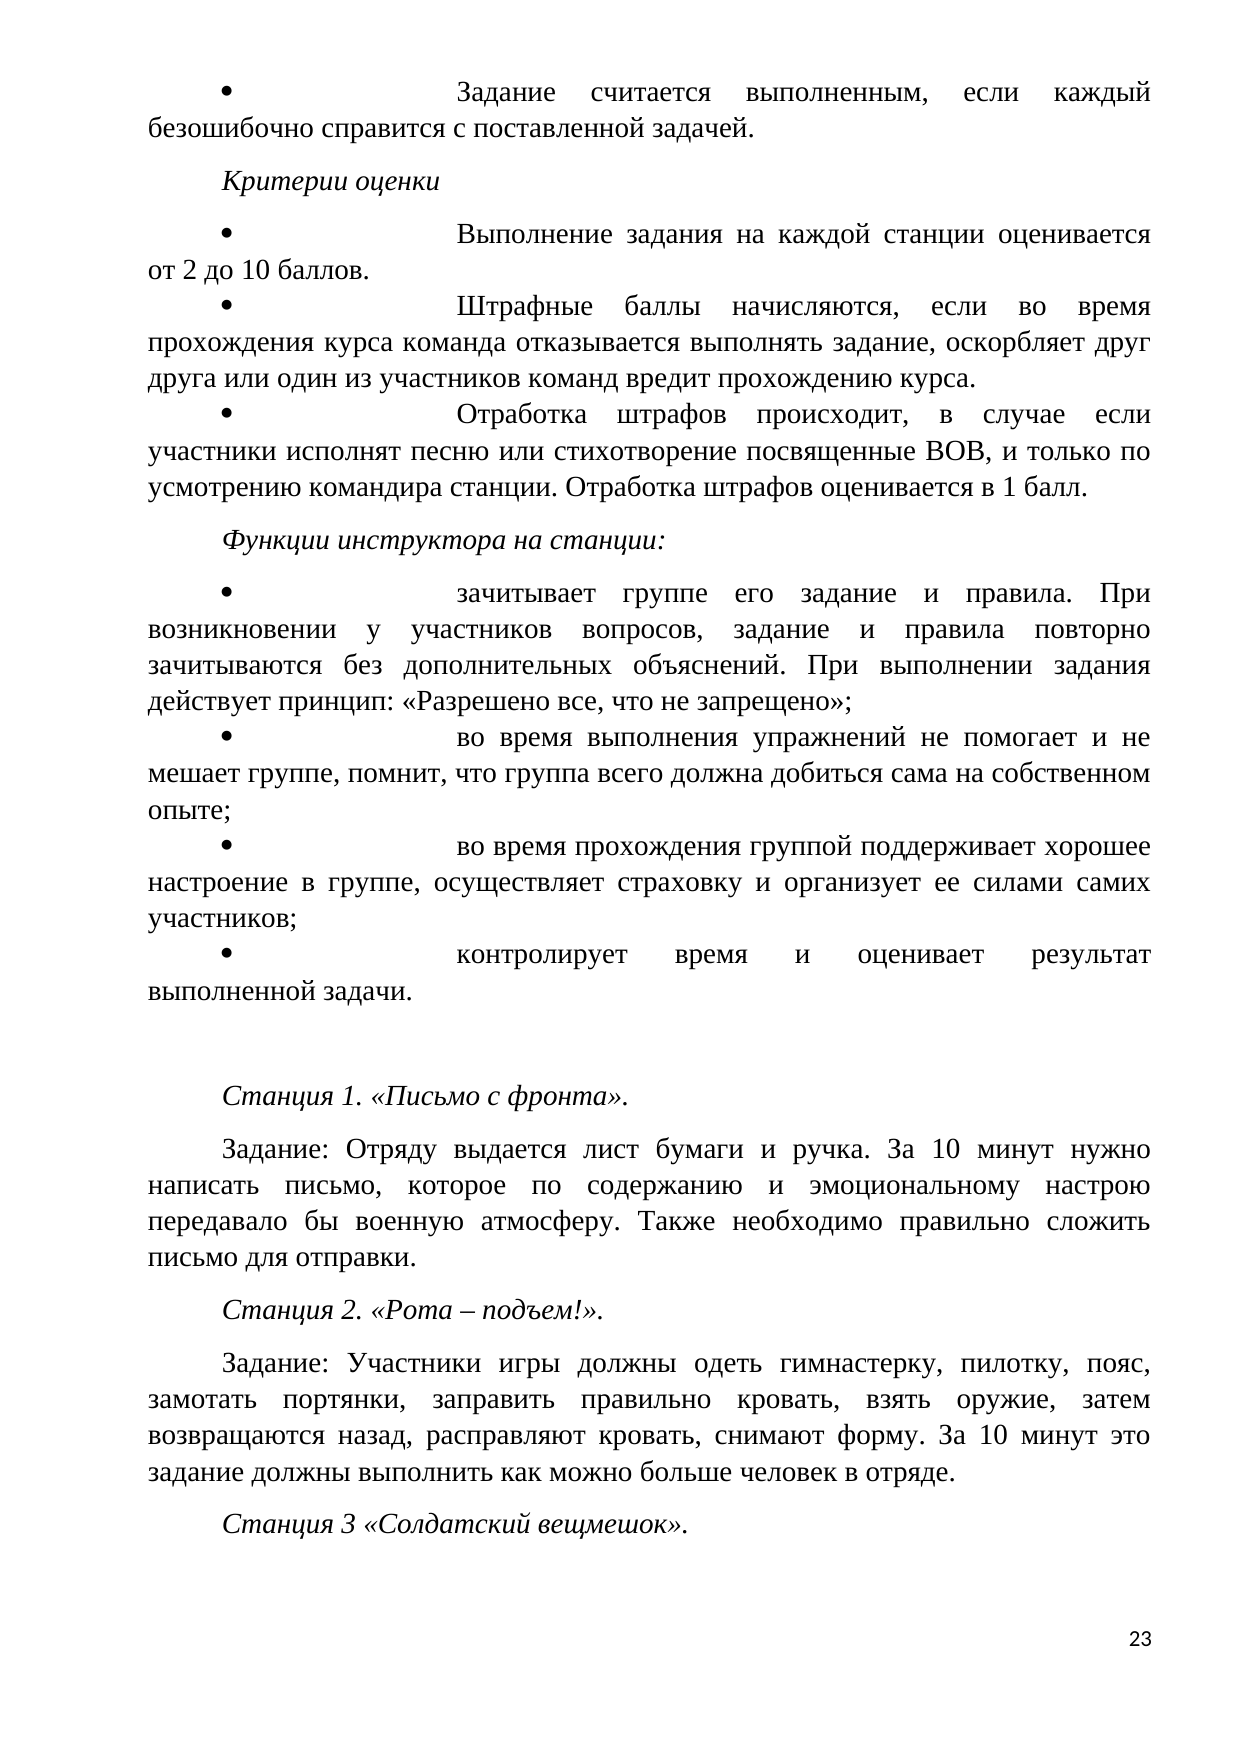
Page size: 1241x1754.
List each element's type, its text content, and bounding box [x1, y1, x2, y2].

text Станция 3 «Солдатский вещмешок». [148, 1506, 1152, 1540]
list Выполнение задания на каждой станции оценивается от 2 до 10 баллов. [148, 216, 1152, 286]
text Задание: Отряду выдается лист бумаги и ручка. За 10 минут нужно написать письмо, которое по содержанию и эмоциональному настрою передавало бы военную атмосферу. Также необходимо правильно сложить письмо для отправки. [148, 1131, 1152, 1273]
list контролирует время и оценивает результат выполненной задачи. [148, 936, 1152, 1006]
list Штрафные баллы начисляются, если во время прохождения курса команда отказывается выполнять задание, оскорбляет друг друга или один из участников команд вредит прохождению курса. [148, 288, 1152, 394]
list Отработка штрафов происходит, в случае если участники исполнят песню или стихотворение посвященные ВОВ, и только по усмотрению командира станции. Отработка штрафов оценивается в 1 балл. [148, 397, 1152, 503]
text Критерии оценки [148, 163, 1152, 196]
list во время прохождения группой поддерживает хорошее настроение в группе, осуществляет страховку и организует ее силами самих участников; [148, 828, 1152, 934]
list Задание считается выполненным, если каждый безошибочно справится с поставленной задачей. [148, 74, 1152, 144]
list зачитывает группе его задание и правила. При возникновении у участников вопросов, задание и правила повторно зачитываются без дополнительных объяснений. При выполнении задания действует принцип: «Разрешено все, что не запрещено»; [148, 575, 1152, 717]
text Станция 1. «Письмо с фронта». [148, 1078, 1152, 1112]
text Функции инструктора на станции: [148, 522, 1152, 555]
text Задание: Участники игры должны одеть гимнастерку, пилотку, пояс, замотать портянки, заправить правильно кровать, взять оружие, затем возвращаются назад, расправляют кровать, снимают форму. За 10 минут это задание должны выполнить как можно больше человек в отряде. [148, 1345, 1152, 1487]
text Станция 2. «Рота – подъем!». [148, 1292, 1152, 1326]
list во время выполнения упражнений не помогает и не мешает группе, помнит, что группа всего должна добиться сама на собственном опыте; [148, 719, 1152, 825]
